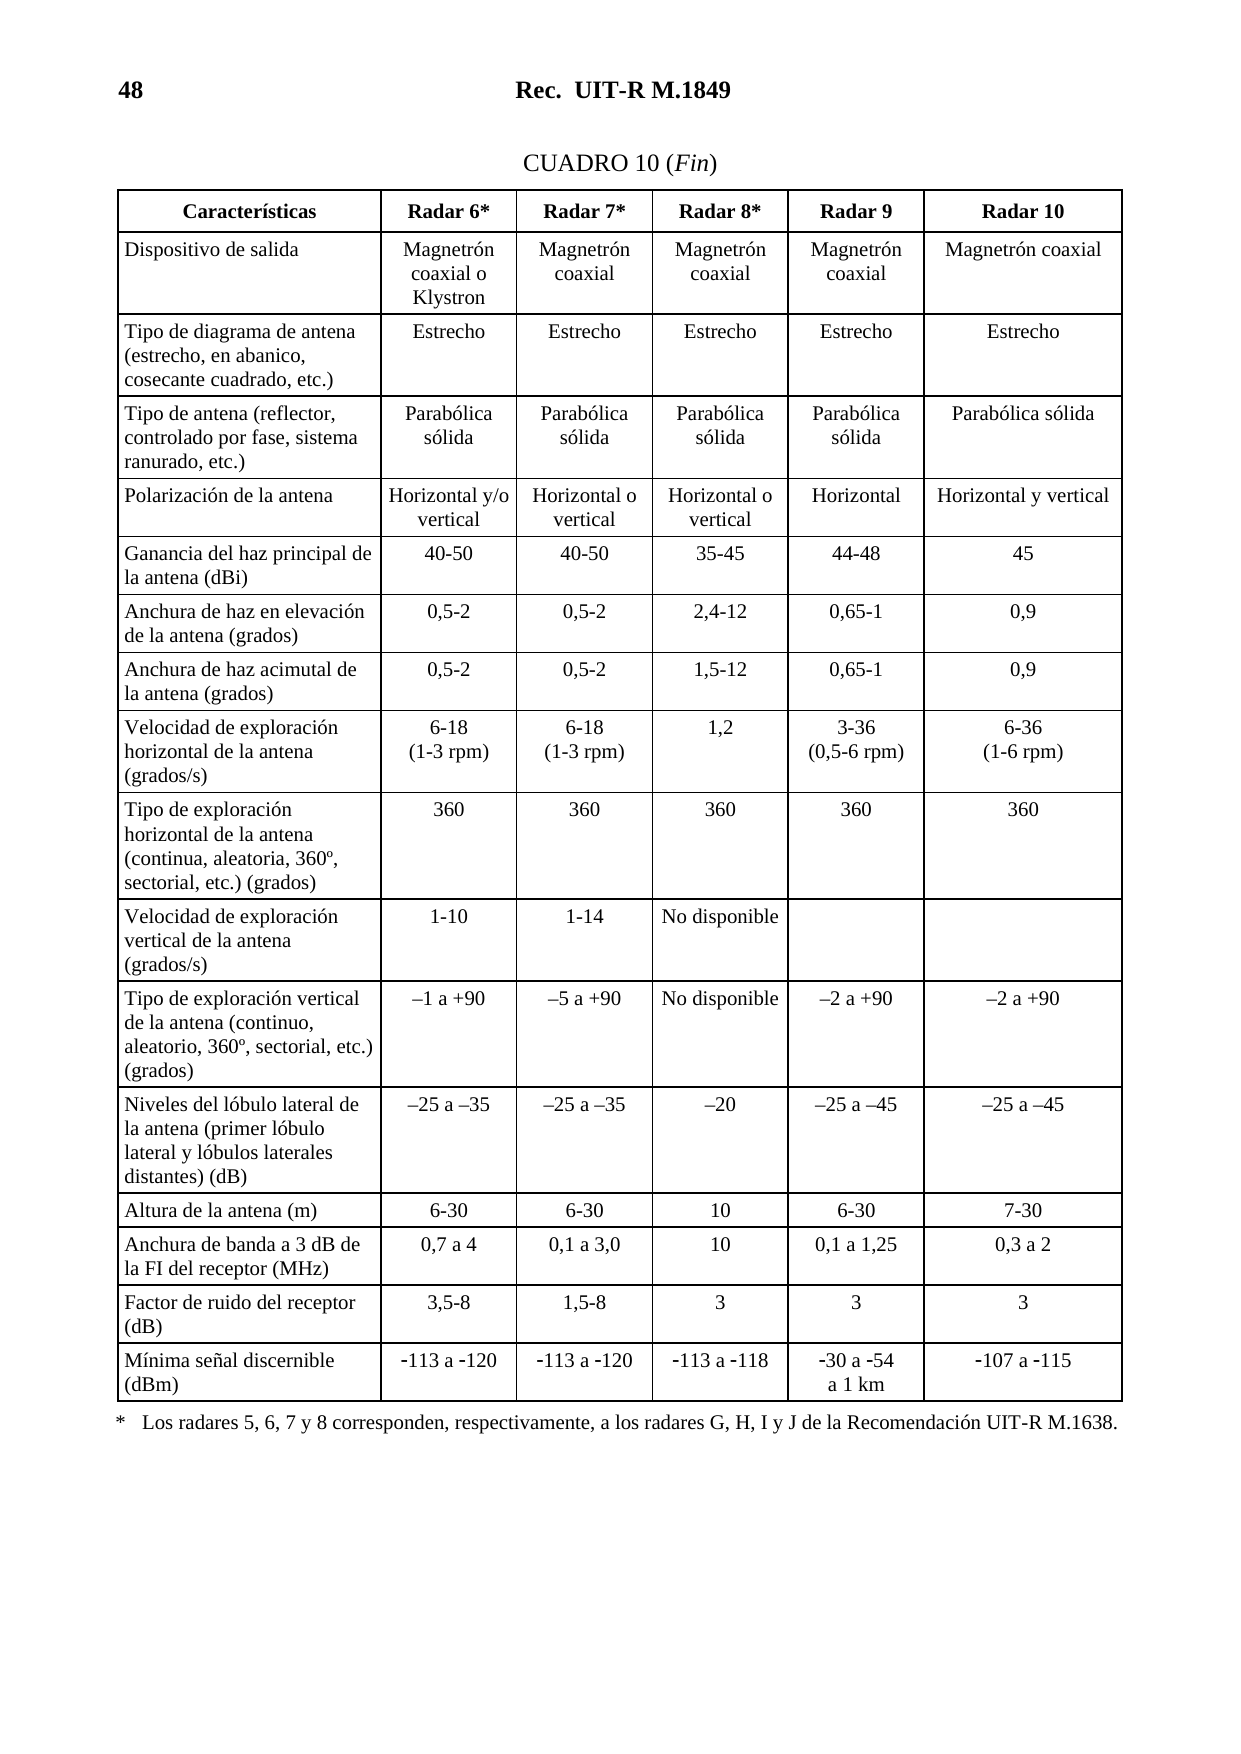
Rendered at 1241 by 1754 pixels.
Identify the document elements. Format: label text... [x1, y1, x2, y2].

table_cell 40-50 [382, 537, 516, 593]
table_cell 0,9 [925, 595, 1121, 652]
table_cell Parabólica sólida [517, 397, 652, 477]
table_cell Velocidad de exploración vertical de la antena (grados/s) [119, 900, 380, 980]
table_cell 0,5-2 [382, 653, 516, 709]
table_cell 6-18 (1-3 rpm) [517, 711, 652, 792]
table_cell Parabólica sólida [789, 397, 923, 477]
table_cell 360 [382, 793, 516, 898]
table_cell Estrecho [517, 315, 652, 395]
table_cell Horizontal o vertical [517, 479, 652, 536]
table_cell Dispositivo de salida [119, 233, 380, 313]
table_cell Niveles del lóbulo lateral de la antena (primer lóbulo lateral y lóbulos laterales distantes) (dB) [119, 1088, 380, 1192]
table_cell Estrecho [653, 315, 787, 395]
table_cell Estrecho [382, 315, 516, 395]
table_cell Polarización de la antena [119, 479, 380, 536]
table_cell Estrecho [789, 315, 923, 395]
table_cell Tipo de antena (reflector, controlado por fase, sistema ranurado, etc.) [119, 397, 380, 477]
table_cell [925, 900, 1121, 980]
table_cell No disponible [653, 982, 787, 1086]
table_cell 3,5-8 [382, 1286, 516, 1342]
table_cell 0,65-1 [789, 653, 923, 709]
text CUADRO 10 (Fin) [118, 148, 1122, 176]
table_cell –1 a +90 [382, 982, 516, 1086]
table_cell 40-50 [517, 537, 652, 593]
table_cell 113 a 120 [382, 1344, 516, 1400]
table_cell 0,1 a 3,0 [517, 1228, 652, 1284]
table_cell –25 a –35 [517, 1088, 652, 1192]
table_cell 6-36 (1-6 rpm) [925, 711, 1121, 792]
table_cell –25 a –35 [382, 1088, 516, 1192]
table_cell 0,5-2 [517, 653, 652, 709]
table_cell Horizontal o vertical [653, 479, 787, 536]
table_cell 45 [925, 537, 1121, 593]
table_cell 10 [653, 1228, 787, 1284]
table_cell Horizontal y vertical [925, 479, 1121, 536]
table_cell Horizontal y/o vertical [382, 479, 516, 536]
table_cell 1-10 [382, 900, 516, 980]
table_cell 113 a 120 [517, 1344, 652, 1400]
table_cell 0,3 a 2 [925, 1228, 1121, 1284]
table_cell –25 a –45 [925, 1088, 1121, 1192]
table_cell 107 a 115 [925, 1344, 1121, 1400]
table_cell 10 [653, 1194, 787, 1226]
table_cell 6-18 (1-3 rpm) [382, 711, 516, 792]
table_cell Tipo de exploración vertical de la antena (continuo, aleatorio, 360º, sectorial, etc.) (grados) [119, 982, 380, 1086]
table_cell 1,2 [653, 711, 787, 792]
table_cell No disponible [653, 900, 787, 980]
table_cell Magnetrón coaxial [653, 233, 787, 313]
table_header Radar 9 [789, 191, 923, 231]
table_cell 0,1 a 1,25 [789, 1228, 923, 1284]
table_cell Horizontal [789, 479, 923, 536]
table_cell Anchura de banda a 3 dB de la FI del receptor (MHz) [119, 1228, 380, 1284]
table_cell 360 [653, 793, 787, 898]
table_cell 1,5-12 [653, 653, 787, 709]
table_cell 7-30 [925, 1194, 1121, 1226]
table_cell 1-14 [517, 900, 652, 980]
table_cell 6-30 [789, 1194, 923, 1226]
table_cell Parabólica sólida [653, 397, 787, 477]
table_cell 0,7 a 4 [382, 1228, 516, 1284]
table_header Radar 8* [653, 191, 787, 231]
table_cell Parabólica sólida [382, 397, 516, 477]
table_header Radar 6* [382, 191, 516, 231]
table_cell 0,5-2 [517, 595, 652, 652]
table_cell 0,65-1 [789, 595, 923, 652]
table_cell Magnetrón coaxial [517, 233, 652, 313]
table_cell [789, 900, 923, 980]
table_cell 360 [925, 793, 1121, 898]
table_cell 1,5-8 [517, 1286, 652, 1342]
table_cell 3 [789, 1286, 923, 1342]
table_cell 44-48 [789, 537, 923, 593]
table_cell 6-30 [382, 1194, 516, 1226]
table_header Características [119, 191, 380, 231]
table_cell Mínima señal discernible (dBm) [119, 1344, 380, 1400]
table_cell Magnetrón coaxial [789, 233, 923, 313]
table_cell Magnetrón coaxial [925, 233, 1121, 313]
table_cell Velocidad de exploración horizontal de la antena (grados/s) [119, 711, 380, 792]
table_cell 0,9 [925, 653, 1121, 709]
table_cell 0,5-2 [382, 595, 516, 652]
table_cell –2 a +90 [789, 982, 923, 1086]
table_cell 30 a 54 a 1 km [789, 1344, 923, 1400]
table_header Radar 10 [925, 191, 1121, 231]
table_cell 6-30 [517, 1194, 652, 1226]
table_cell –5 a +90 [517, 982, 652, 1086]
table_cell Parabólica sólida [925, 397, 1121, 477]
table_cell 3-36 (0,5-6 rpm) [789, 711, 923, 792]
table_cell Ganancia del haz principal de la antena (dBi) [119, 537, 380, 593]
table_cell 3 [925, 1286, 1121, 1342]
table_cell Altura de la antena (m) [119, 1194, 380, 1226]
table_cell –2 a +90 [925, 982, 1121, 1086]
table_cell 35-45 [653, 537, 787, 593]
table_cell 360 [517, 793, 652, 898]
table_cell Magnetrón coaxial o Klystron [382, 233, 516, 313]
table_cell 2,4-12 [653, 595, 787, 652]
table_cell 360 [789, 793, 923, 898]
table_cell Tipo de diagrama de antena (estrecho, en abanico, cosecante cuadrado, etc.) [119, 315, 380, 395]
table_cell * Los radares 5, 6, 7 y 8 corresponden, respectivamente, a los radares G, H, I y J de la Recomendación UIT-R M.1638. [118, 1402, 1122, 1434]
table_cell –25 a –45 [789, 1088, 923, 1192]
table_cell –20 [653, 1088, 787, 1192]
table_cell Estrecho [925, 315, 1121, 395]
table_cell Anchura de haz acimutal de la antena (grados) [119, 653, 380, 709]
table_cell Factor de ruido del receptor (dB) [119, 1286, 380, 1342]
table_cell 3 [653, 1286, 787, 1342]
table_header Radar 7* [517, 191, 652, 231]
table_cell Tipo de exploración horizontal de la antena (continua, aleatoria, 360º, sectorial, etc.) (grados) [119, 793, 380, 898]
table_cell 113 a 118 [653, 1344, 787, 1400]
table_cell Anchura de haz en elevación de la antena (grados) [119, 595, 380, 652]
